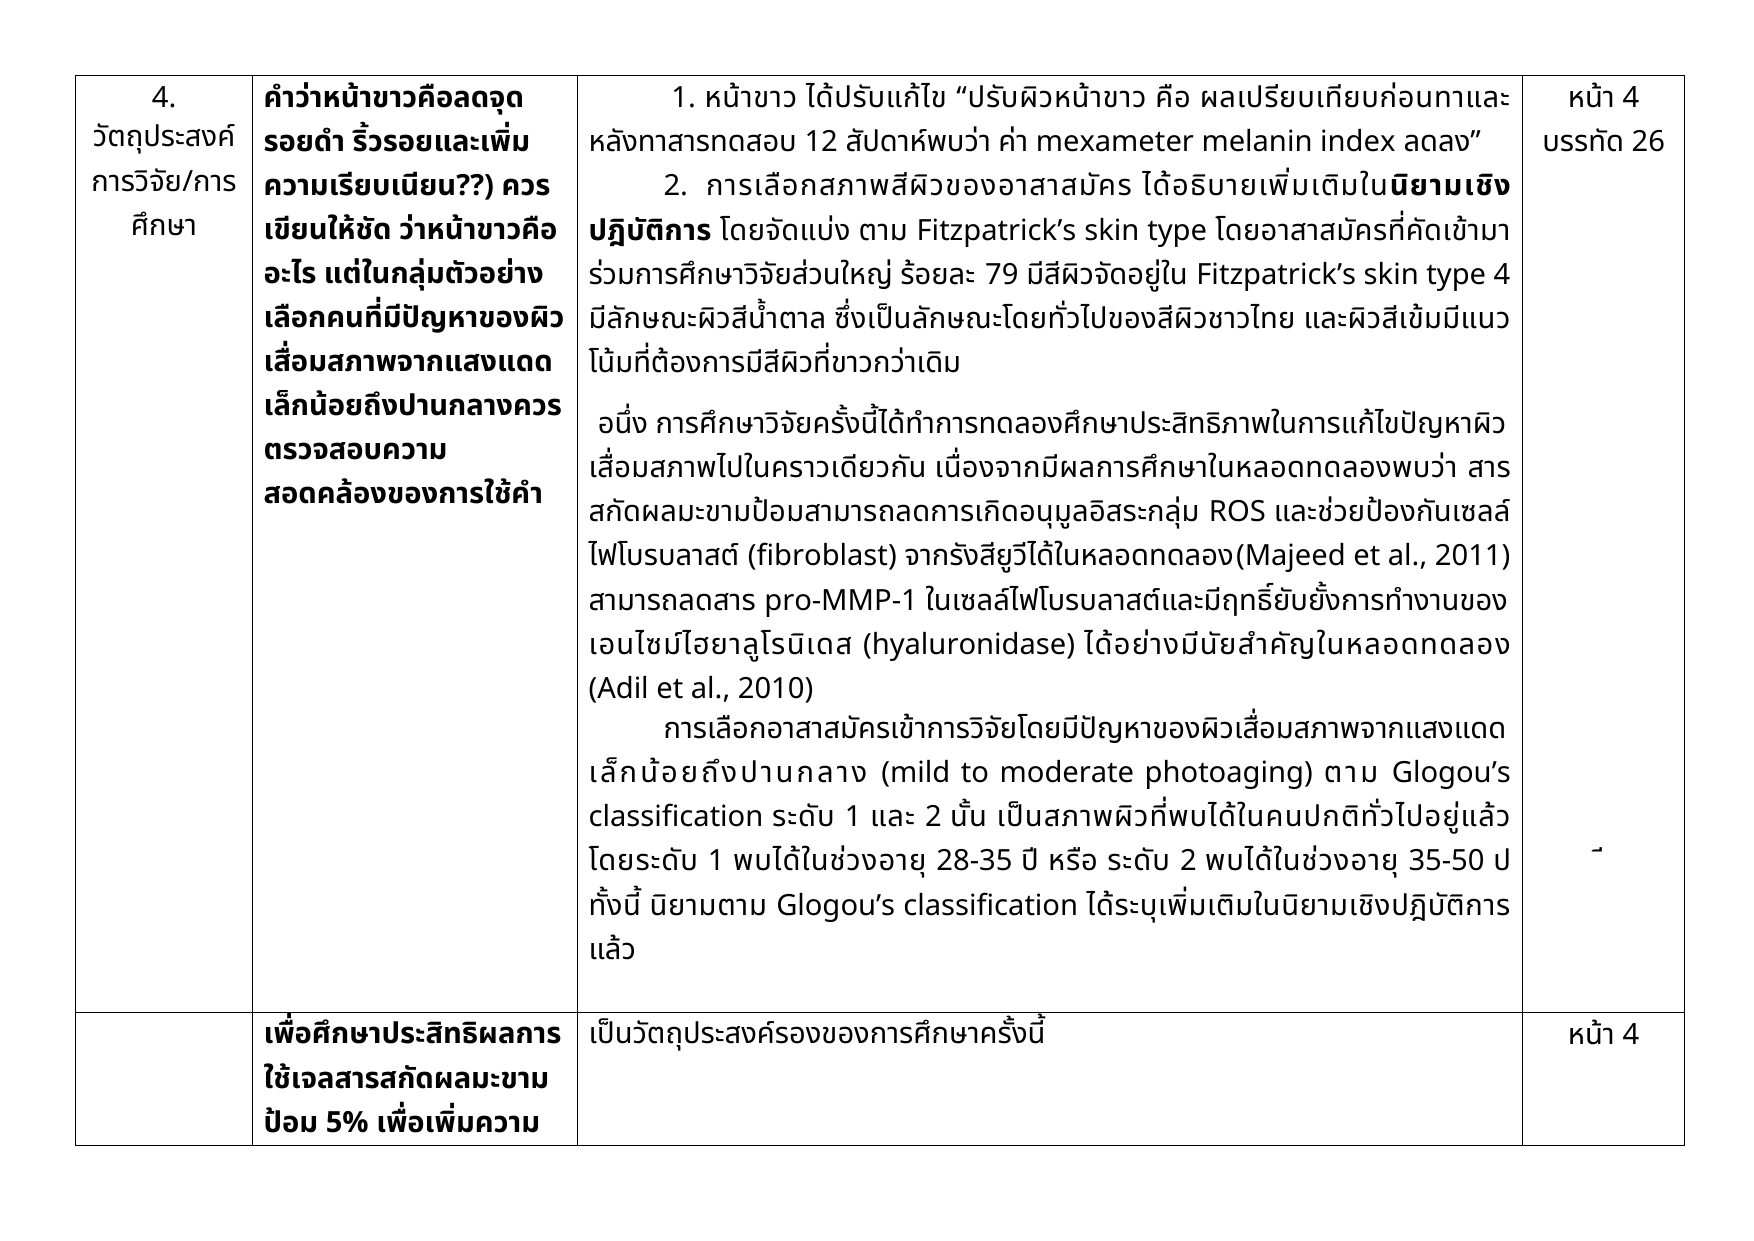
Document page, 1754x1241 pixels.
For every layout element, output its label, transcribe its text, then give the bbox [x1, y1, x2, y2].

table_cell คำว่าหน้าขาวคือลดจุดรอยดำ ริ้วรอยและเพิ่มความเรียบเนียน??) ควรเขียนให้ชัด ว่าหน้าขาวคืออะไร แต่ในกลุ่มตัวอย่างเลือกคนที่มีปัญหาของผิวเสื่อมสภาพจากแสงแดดเล็กน้อยถึงปานกลางควรตรวจสอบความสอดคล้องของการใช้คำ [253, 76, 577, 1012]
table_cell [76, 1013, 252, 1145]
table_cell หน้า 4 บรรทัด 26 [1523, 76, 1684, 1012]
table_cell 4. วัตถุประสงค์การวิจัย/การศึกษา [76, 76, 252, 1012]
table_cell 1. หน้าขาว ได้ปรับแก้ไข “ปรับผิวหน้าขาว คือ ผลเปรียบเทียบก่อนทาและหลังทาสารทดสอบ 12 สัปดาห์พบว่า ค่า mexameter melanin index ลดลง” 2. การเลือกสภาพสีผิวของอาสาสมัคร ได้อธิบายเพิ่มเติมในนิยามเชิงปฎิบัติการ โดยจัดแบ่ง ตาม Fitzpatrick’s skin type โดยอาสาสมัครที่คัดเข้ามาร่วมการศึกษาวิจัยส่วนใหญ่ ร้อยละ 79 มีสีผิวจัดอยู่ใน Fitzpatrick’s skin type 4 มีลักษณะผิวสีน้ำตาล ซึ่งเป็นลักษณะโดยทั่วไปของสีผิวชาวไทย และผิวสีเข้มมีแนวโน้มที่ต้องการมีสีผิวที่ขาวกว่าเดิม อนึ่ง การศึกษาวิจัยครั้งนี้ได้ทำการทดลองศึกษาประสิทธิภาพในการแก้ไขปัญหาผิวเสื่อมสภาพไปในคราวเดียวกัน เนื่องจากมีผลการศึกษาในหลอดทดลองพบว่า สารสกัดผลมะขามป้อมสามารถลดการเกิดอนุมูลอิสระกลุ่ม ROS และช่วยป้องกันเซลล์ไฟโบรบลาสต์ (fibroblast) จากรังสียูวีได้ในหลอดทดลอง(Majeed et al., 2011) สามารถลดสาร pro-MMP-1 ในเซลล์ไฟโบรบลาสต์และมีฤทธิ์ยับยั้งการทำงานของเอนไซม์ไฮยาลูโรนิเดส (hyaluronidase) ได้อย่างมีนัยสำคัญในหลอดทดลอง (Adil et al., 2010) การเลือกอาสาสมัครเข้าการวิจัยโดยมีปัญหาของผิวเสื่อมสภาพจากแสงแดดเล็กน้อยถึงปานกลาง (mild to moderate photoaging) ตาม Glogou’s classification ระดับ 1 และ 2 นั้น เป็นสภาพผิวที่พบได้ในคนปกติทั่วไปอยู่แล้ว โดยระดับ 1 พบได้ในช่วงอายุ 28-35 ปี หรือ ระดับ 2 พบได้ในช่วงอายุ 35-50 ปี ทั้งนี้ นิยามตาม Glogou’s classification ได้ระบุเพิ่มเติมในนิยามเชิงปฎิบัติการแล้ว [578, 76, 1522, 1012]
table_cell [253, 1013, 577, 1145]
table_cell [578, 1013, 1522, 1145]
table_cell หน้า 4 [1523, 1013, 1684, 1145]
